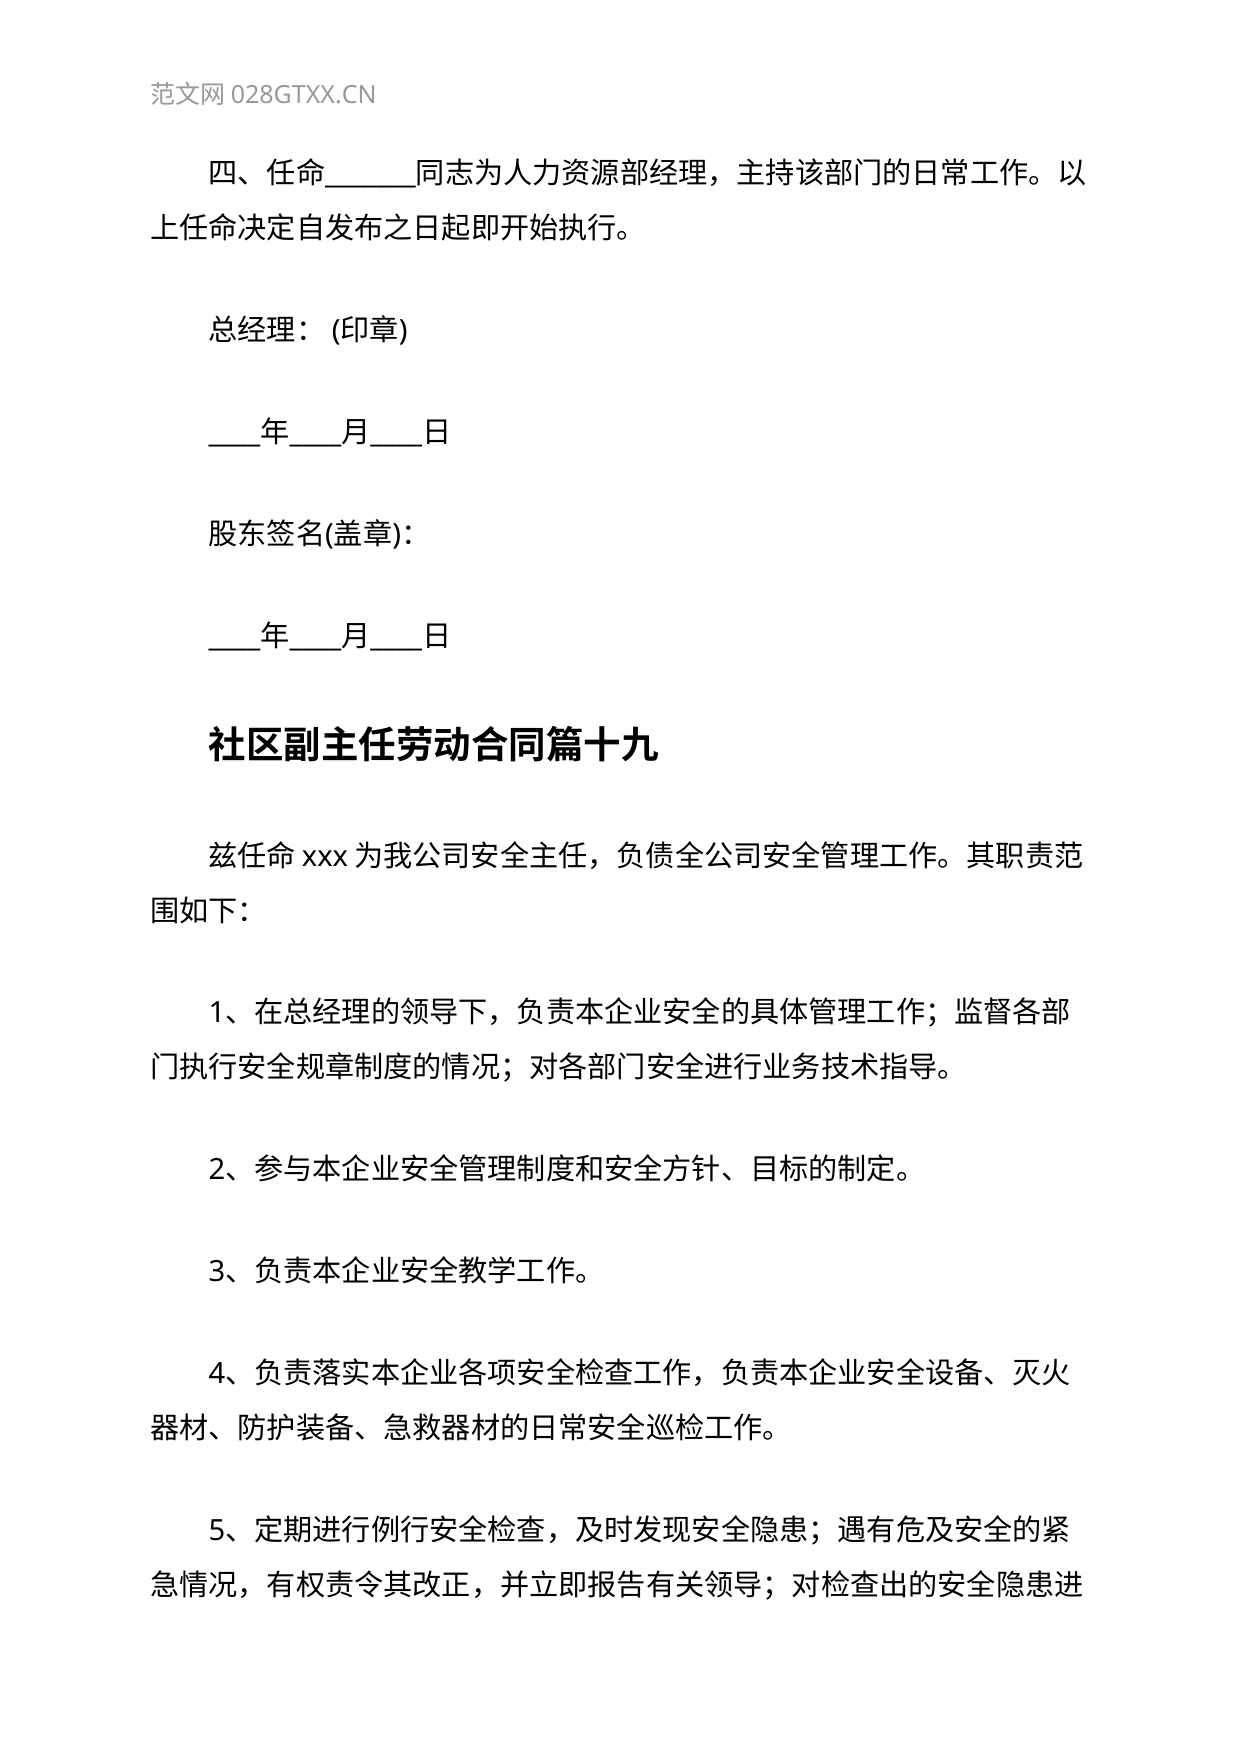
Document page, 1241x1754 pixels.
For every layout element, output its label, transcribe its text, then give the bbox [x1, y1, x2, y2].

text ____年____月____日 [150, 409, 1090, 451]
text 4、负责落实本企业各项安全检查工作，负责本企业安全设备、灭火器材、防护装备、急救器材的日常安全巡检工作。 [150, 1349, 1090, 1447]
text 总经理： (印章) [150, 307, 1090, 349]
text 兹任命xxx为我公司安全主任，负债全公司安全管理工作。其职责范围如下： [150, 832, 1090, 929]
text 股东签名(盖章)： [150, 511, 1090, 553]
text 社区副主任劳动合同篇十九 [150, 715, 1090, 769]
text 四、任命_______同志为人力资源部经理，主持该部门的日常工作。以上任命决定自发布之日起即开始执行。 [150, 150, 1090, 247]
text 3、负责本企业安全教学工作。 [150, 1248, 1090, 1290]
text 1、在总经理的领导下，负责本企业安全的具体管理工作；监督各部门执行安全规章制度的情况；对各部门安全进行业务技术指导。 [150, 989, 1090, 1086]
text 2、参与本企业安全管理制度和安全方针、目标的制定。 [150, 1146, 1090, 1188]
text ____年____月____日 [150, 613, 1090, 655]
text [150, 1506, 1090, 1604]
